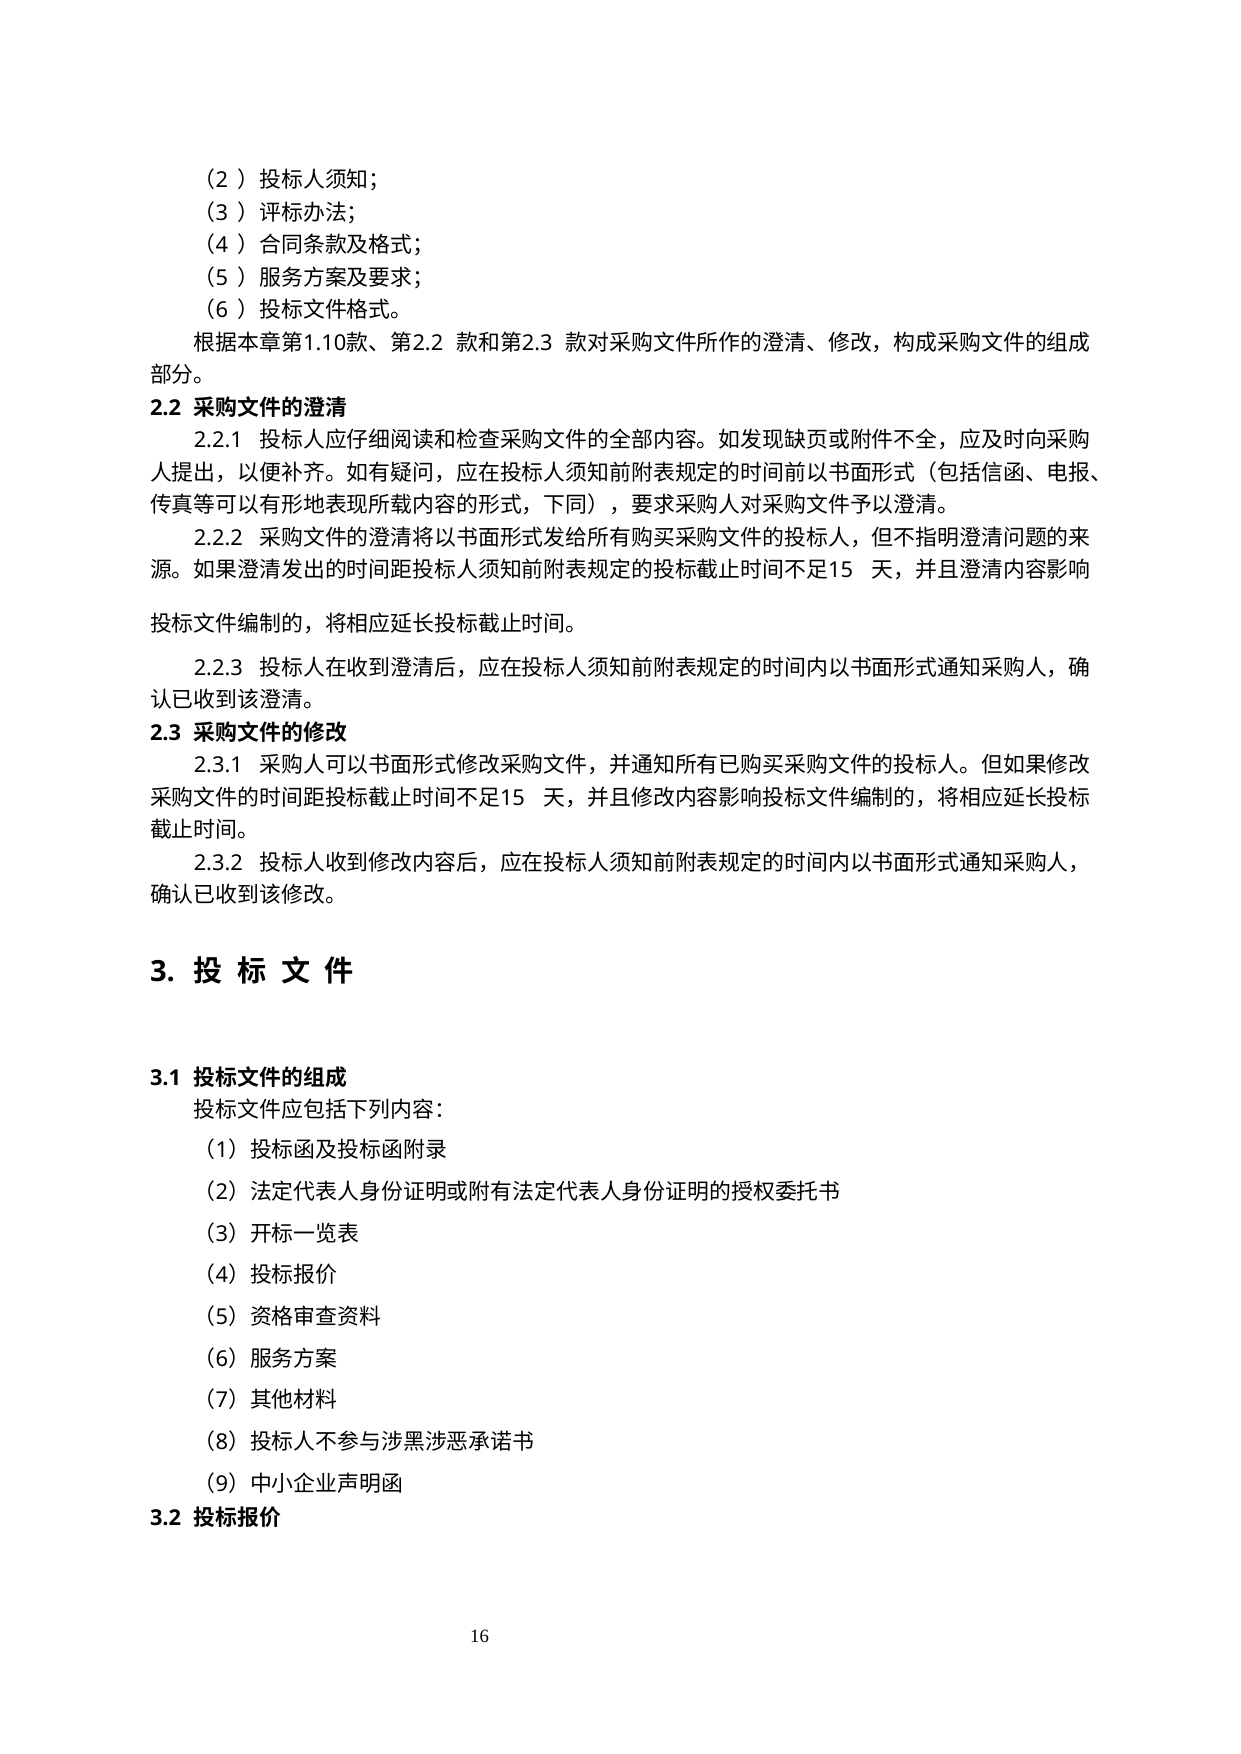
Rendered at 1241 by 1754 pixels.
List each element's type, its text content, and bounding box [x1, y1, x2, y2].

text （9）中小企业声明函 [150, 1458, 1090, 1499]
text 2.3.2 投标人收到修改内容后，应在投标人须知前附表规定的时间内以书面形式通知采购人，确认已收到该修改。 [150, 844, 1090, 909]
text （3）评标办法； [150, 194, 1090, 227]
text 2.3 采购文件的修改 [150, 714, 1090, 747]
text （5）服务方案及要求； [150, 259, 1090, 292]
subtitle 3. 投标文件 [150, 937, 1090, 1002]
text 2.2 采购文件的澄清 [150, 389, 1090, 422]
text （1）投标函及投标函附录 [150, 1124, 1090, 1166]
text （4）合同条款及格式； [150, 227, 1090, 259]
text （6）投标文件格式。 [150, 292, 1090, 324]
text （6）服务方案 [150, 1333, 1090, 1374]
text 2.2.3 投标人在收到澄清后，应在投标人须知前附表规定的时间内以书面形式通知采购人，确认已收到该澄清。 [150, 649, 1090, 714]
text （7）其他材料 [150, 1374, 1090, 1416]
text （5）资格审查资料 [150, 1291, 1090, 1333]
text （2）投标人须知； [150, 162, 1090, 194]
text （2）法定代表人身份证明或附有法定代表人身份证明的授权委托书 [150, 1166, 1090, 1208]
text 3.2 投标报价 [150, 1499, 1090, 1532]
text 2.3.1采购人可以书面形式修改采购文件，并通知所有已购买采购文件的投标人。但如果修改采购文件的时间距投标截止时间不足15天，并且修改内容影响投标文件编制的，将相应延长投标截止时间。 [150, 747, 1090, 844]
text 2.2.1 投标人应仔细阅读和检查采购文件的全部内容。如发现缺页或附件不全，应及时向采购人提出，以便补齐。如有疑问，应在投标人须知前附表规定的时间前以书面形式（包括信函、电报、传真等可以有形地表现所载内容的形式，下同），要求采购人对采购文件予以澄清。 [150, 422, 1090, 519]
text （3）开标一览表 [150, 1208, 1090, 1249]
text 2.2.2 采购文件的澄清将以书面形式发给所有购买采购文件的投标人，但不指明澄清问题的来源。如果澄清发出的时间距投标人须知前附表规定的投标截止时间不足15天，并且澄清内容影响投标文件编制的，将相应延长投标截止时间。 [150, 519, 1090, 649]
text 投标文件应包括下列内容： [150, 1092, 1090, 1124]
text 根据本章第1.10款、第2.2款和第2.3款对采购文件所作的澄清、修改，构成采购文件的组成部分。 [150, 324, 1090, 389]
text 3.1 投标文件的组成 [150, 1059, 1090, 1092]
text （8）投标人不参与涉黑涉恶承诺书 [150, 1416, 1090, 1458]
text （4）投标报价 [150, 1249, 1090, 1291]
